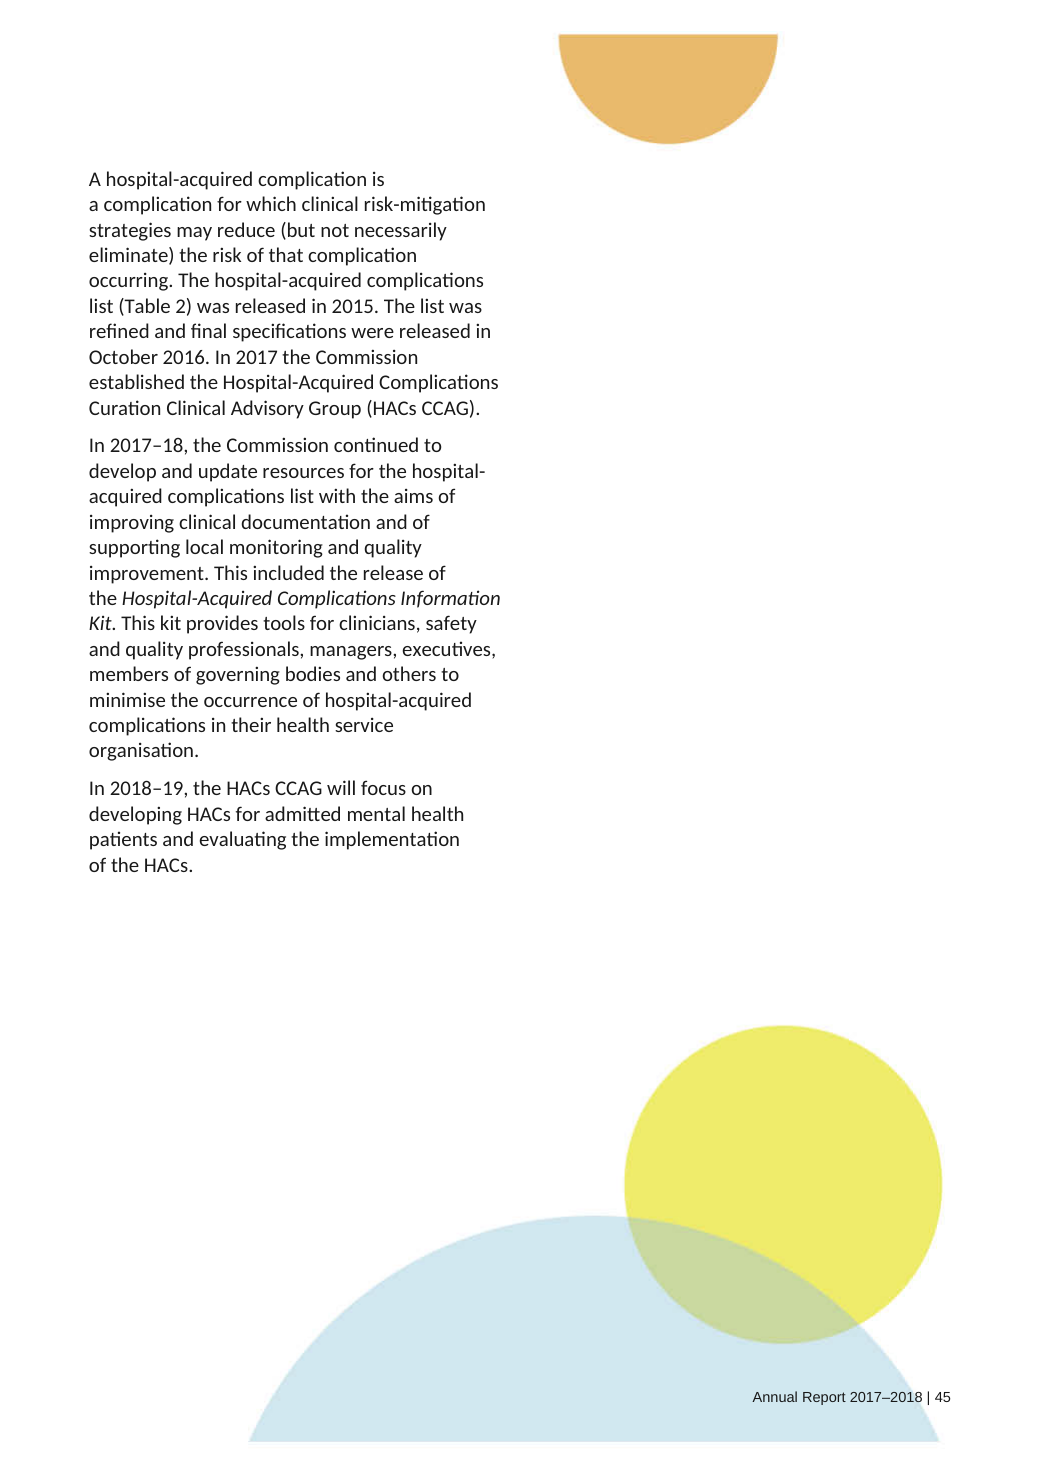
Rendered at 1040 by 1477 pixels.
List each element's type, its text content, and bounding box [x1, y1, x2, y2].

text In 2017–18, the Commission continued to develop and update resources for the hospital-acquired complications list with the aims of improving clinical documentation and of supporting local monitoring and quality improvement. This included the release of the Hospital-Acquired Complications Information Kit. This kit provides tools for clinicians, safety and quality professionals, managers, executives, members of governing bodies and others to minimise the occurrence of hospital-acquired complications in their health service organisation. [89, 433, 505, 763]
text In 2018–19, the HACs CCAG will focus on developing HACs for admitted mental health patients and evaluating the implementation of the HACs. [89, 776, 505, 877]
picture [0, 0, 1040, 1477]
text A hospital-acquired complication is a complication for which clinical risk-mitigation strategies may reduce (but not necessarily eliminate) the risk of that complication occurring. The hospital-acquired complications list (Table 2) was released in 2015. The list was refined and final specifications were released in October 2016. In 2017 the Commission established the Hospital-Acquired Complications Curation Clinical Advisory Group (HACs CCAG). [89, 166, 505, 420]
